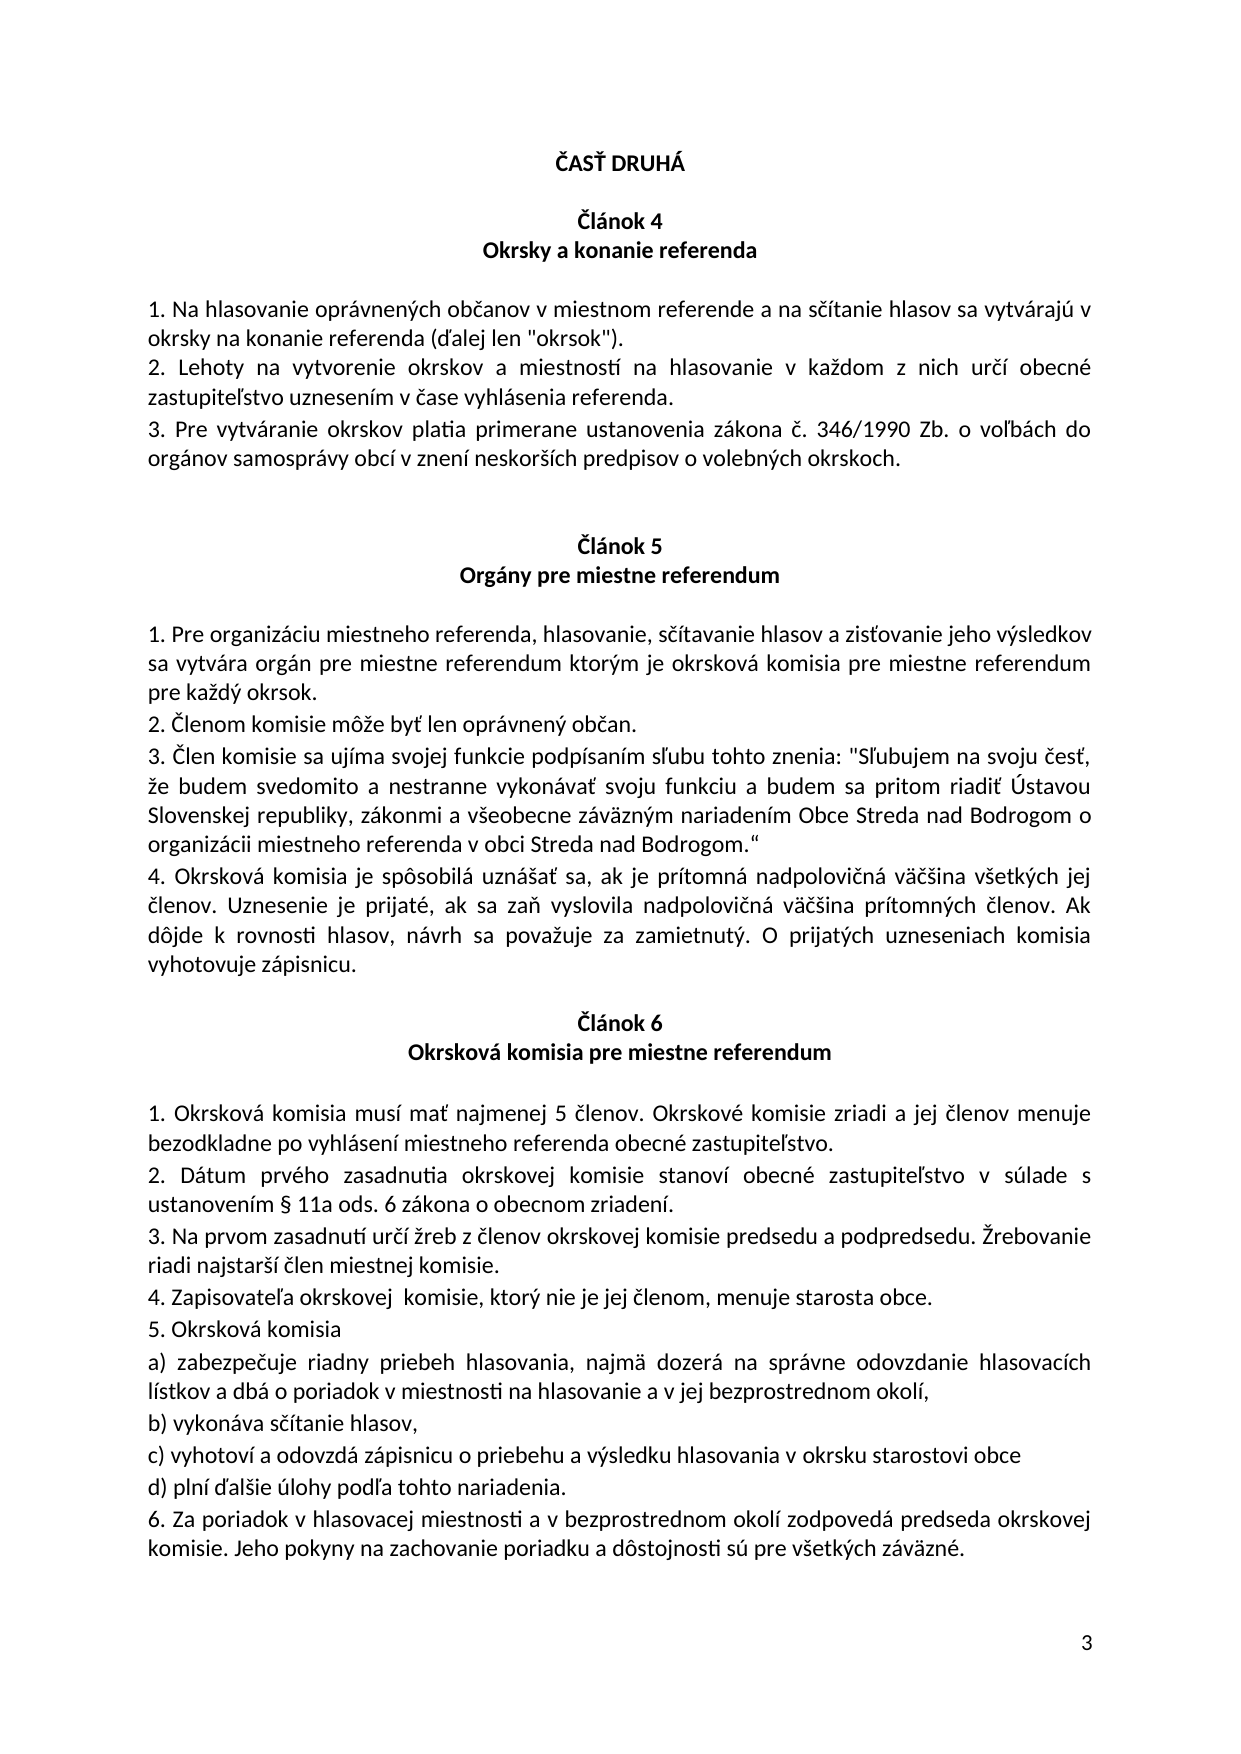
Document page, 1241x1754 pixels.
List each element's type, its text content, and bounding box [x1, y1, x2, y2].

text Článok 4 [148, 206, 1093, 235]
text 2. Členom komisie môže byť len oprávnený občan. [148, 709, 1093, 739]
text 2. Dátum prvého zasadnutia okrskovej komisie stanoví obecné zastupiteľstvo v súlade s ustanovením § 11a ods. 6 zákona o obecnom zriadení. [148, 1160, 1093, 1218]
text 1. Okrsková komisia musí mať najmenej 5 členov. Okrskové komisie zriadi a jej členov menuje bezodkladne po vyhlásení miestneho referenda obecné zastupiteľstvo. [148, 1098, 1093, 1157]
text 3. Člen komisie sa ujíma svojej funkcie podpísaním sľubu tohto znenia: "Sľubujem na svoju česť, že budem svedomito a nestranne vykonávať svoju funkciu a budem sa pritom riadiť Ústavou Slovenskej republiky, zákonmi a všeobecne záväzným nariadením Obce Streda nad Bodrogom o organizácii miestneho referenda v obci Streda nad Bodrogom.“ [148, 741, 1093, 858]
text 4. Okrsková komisia je spôsobilá uznášať sa, ak je prítomná nadpolovičná väčšina všetkých jej členov. Uznesenie je prijaté, ak sa zaň vyslovila nadpolovičná väčšina prítomných členov. Ak dôjde k rovnosti hlasov, návrh sa považuje za zamietnutý. O prijatých uzneseniach komisia vyhotovuje zápisnicu. [148, 861, 1093, 978]
text d) plní ďalšie úlohy podľa tohto nariadenia. [148, 1472, 1093, 1501]
text c) vyhotoví a odovzdá zápisnicu o priebehu a výsledku hlasovania v okrsku starostovi obce [148, 1440, 1093, 1469]
text Článok 6 [148, 1008, 1093, 1037]
text 4. Zapisovateľa okrskovej komisie, ktorý nie je jej členom, menuje starosta obce. [148, 1282, 1093, 1312]
text Orgány pre miestne referendum [148, 560, 1093, 589]
text ČASŤ DRUHÁ [148, 148, 1093, 177]
text 5. Okrsková komisia [148, 1314, 1093, 1344]
text 3. Pre vytváranie okrskov platia primerane ustanovenia zákona č. 346/1990 Zb. o voľbách do orgánov samosprávy obcí v znení neskorších predpisov o volebných okrskoch. [148, 414, 1093, 472]
text Okrsky a konanie referenda [148, 235, 1093, 265]
text a) zabezpečuje riadny priebeh hlasovania, najmä dozerá na správne odovzdanie hlasovacích lístkov a dbá o poriadok v miestnosti na hlasovanie a v jej bezprostrednom okolí, [148, 1347, 1093, 1405]
text 3. Na prvom zasadnutí určí žreb z členov okrskovej komisie predsedu a podpredsedu. Žrebovanie riadi najstarší člen miestnej komisie. [148, 1221, 1093, 1279]
text 6. Za poriadok v hlasovacej miestnosti a v bezprostrednom okolí zodpovedá predseda okrskovej komisie. Jeho pokyny na zachovanie poriadku a dôstojnosti sú pre všetkých záväzné. [148, 1504, 1093, 1563]
text 1. Pre organizáciu miestneho referenda, hlasovanie, sčítavanie hlasov a zisťovanie jeho výsledkov sa vytvára orgán pre miestne referendum ktorým je okrsková komisia pre miestne referendum pre každý okrsok. [148, 619, 1093, 707]
text 1. Na hlasovanie oprávnených občanov v miestnom referende a na sčítanie hlasov sa vytvárajú v okrsky na konanie referenda (ďalej len "okrsok"). [148, 294, 1093, 352]
text 2. Lehoty na vytvorenie okrskov a miestností na hlasovanie v každom z nich určí obecné zastupiteľstvo uznesením v čase vyhlásenia referenda. [148, 352, 1093, 411]
text Článok 5 [148, 531, 1093, 560]
text Okrsková komisia pre miestne referendum [148, 1037, 1093, 1066]
text b) vykonáva sčítanie hlasov, [148, 1408, 1093, 1437]
